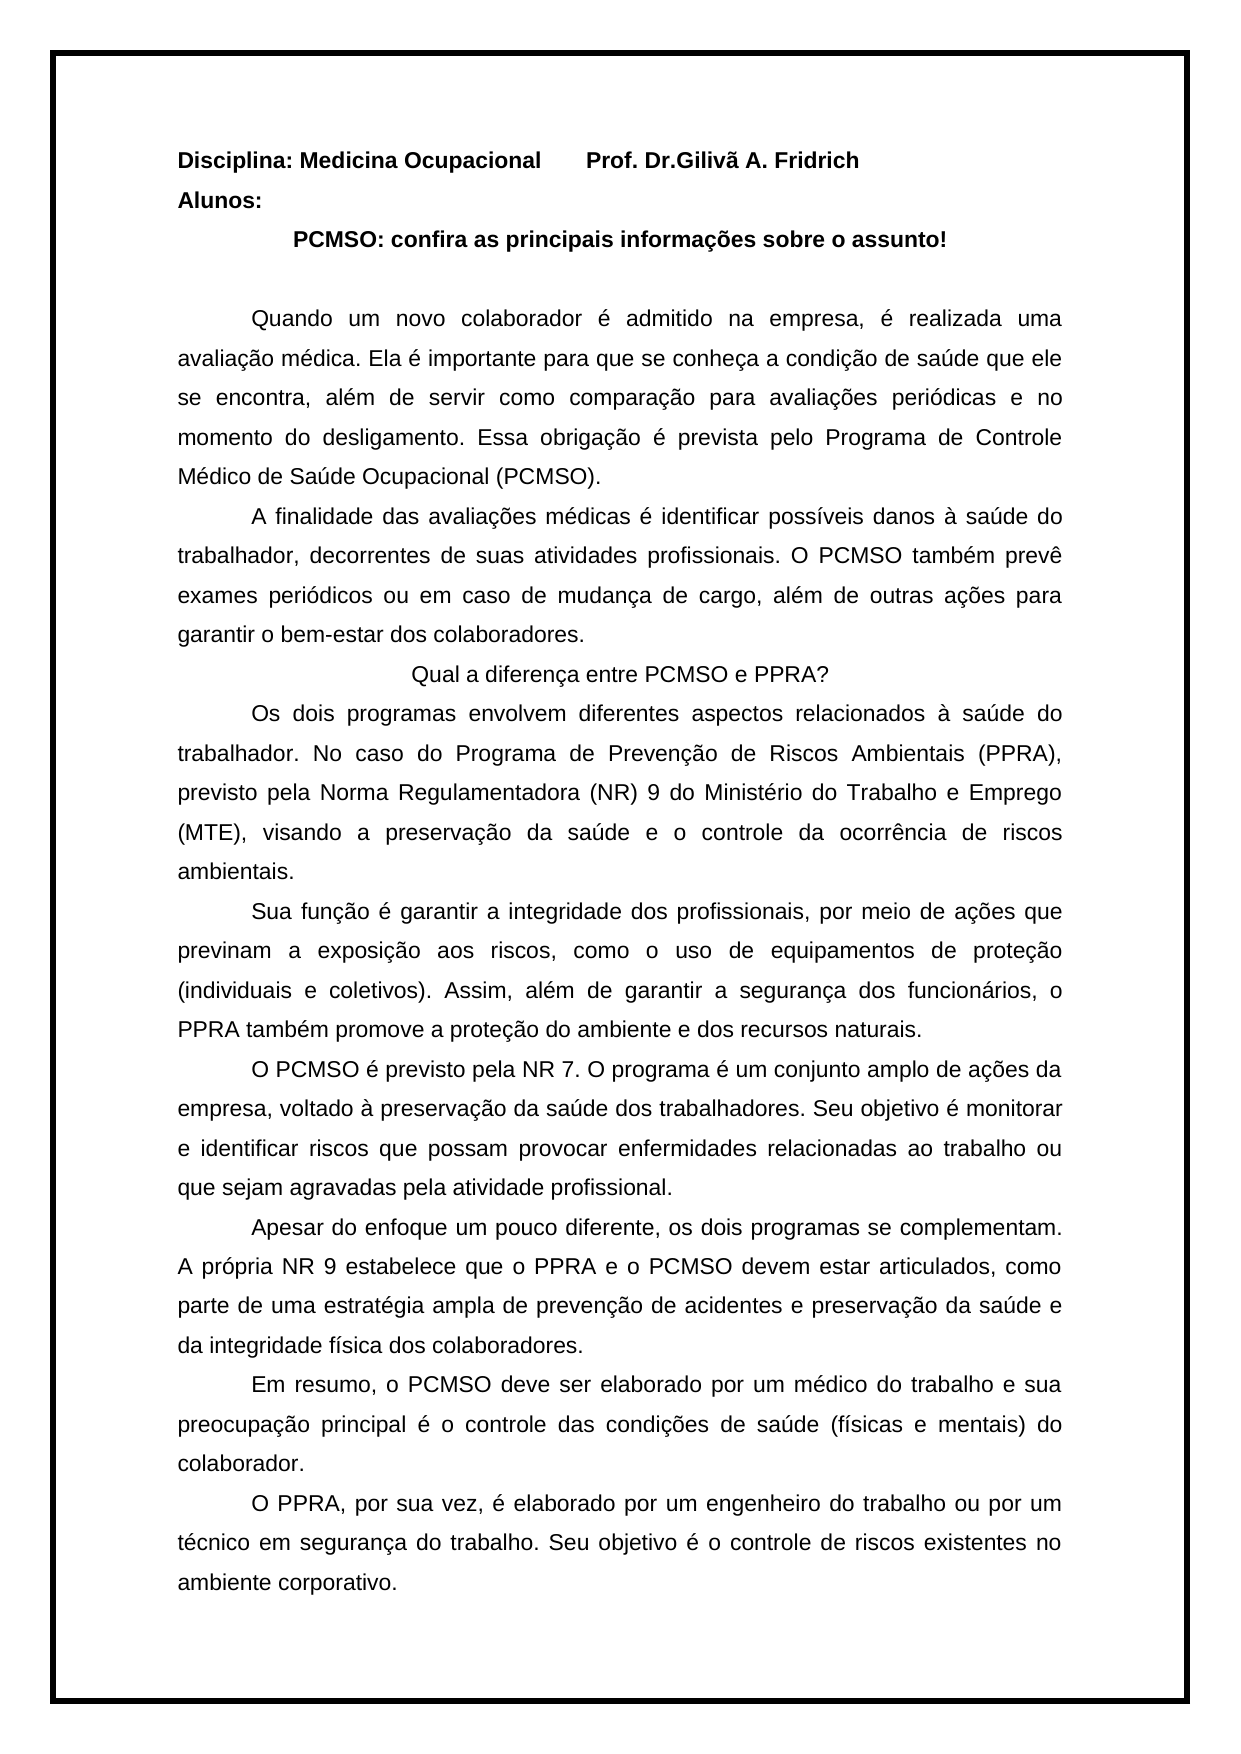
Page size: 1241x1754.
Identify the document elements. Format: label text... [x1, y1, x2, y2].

text O PCMSO é previsto pela NR 7. O programa é um conjunto amplo de ações da empresa, voltado à preservação da saúde dos trabalhadores. Seu objetivo é monitorar e identificar riscos que possam provocar enfermidades relacionadas ao trabalho ou que sejam agravadas pela atividade profissional. [177, 1056, 1063, 1200]
text PCMSO: confira as principais informações sobre o assunto! [177, 226, 1063, 253]
text Qual a diferença entre PCMSO e PPRA? [177, 661, 1063, 687]
text Alunos: [177, 187, 1063, 213]
text Em resumo, o PCMSO deve ser elaborado por um médico do trabalho e sua preocupação principal é o controle das condições de saúde (físicas e mentais) do colaborador. [177, 1371, 1063, 1477]
text Disciplina: Medicina Ocupacional Prof. Dr.Gilivã A. Fridrich [177, 147, 1063, 174]
text Os dois programas envolvem diferentes aspectos relacionados à saúde do trabalhador. No caso do Programa de Prevenção de Riscos Ambientais (PPRA), previsto pela Norma Regulamentadora (NR) 9 do Ministério do Trabalho e Emprego (MTE), visando a preservação da saúde e o controle da ocorrência de riscos ambientais. [177, 700, 1063, 884]
text A finalidade das avaliações médicas é identificar possíveis danos à saúde do trabalhador, decorrentes de suas atividades profissionais. O PCMSO também prevê exames periódicos ou em caso de mudança de cargo, além de outras ações para garantir o bem-estar dos colaboradores. [177, 503, 1063, 648]
text Quando um novo colaborador é admitido na empresa, é realizada uma avaliação médica. Ela é importante para que se conheça a condição de saúde que ele se encontra, além de servir como comparação para avaliações periódicas e no momento do desligamento. Essa obrigação é prevista pelo Programa de Controle Médico de Saúde Ocupacional (PCMSO). [177, 305, 1063, 490]
text Apesar do enfoque um pouco diferente, os dois programas se complementam. A própria NR 9 estabelece que o PPRA e o PCMSO devem estar articulados, como parte de uma estratégia ampla de prevenção de acidentes e preservação da saúde e da integridade física dos colaboradores. [177, 1213, 1063, 1358]
text O PPRA, por sua vez, é elaborado por um engenheiro do trabalho ou por um técnico em segurança do trabalho. Seu objetivo é o controle de riscos existentes no ambiente corporativo. [177, 1490, 1063, 1595]
text Sua função é garantir a integridade dos profissionais, por meio de ações que previnam a exposição aos riscos, como o uso de equipamentos de proteção (individuais e coletivos). Assim, além de garantir a segurança dos funcionários, o PPRA também promove a proteção do ambiente e dos recursos naturais. [177, 898, 1063, 1042]
